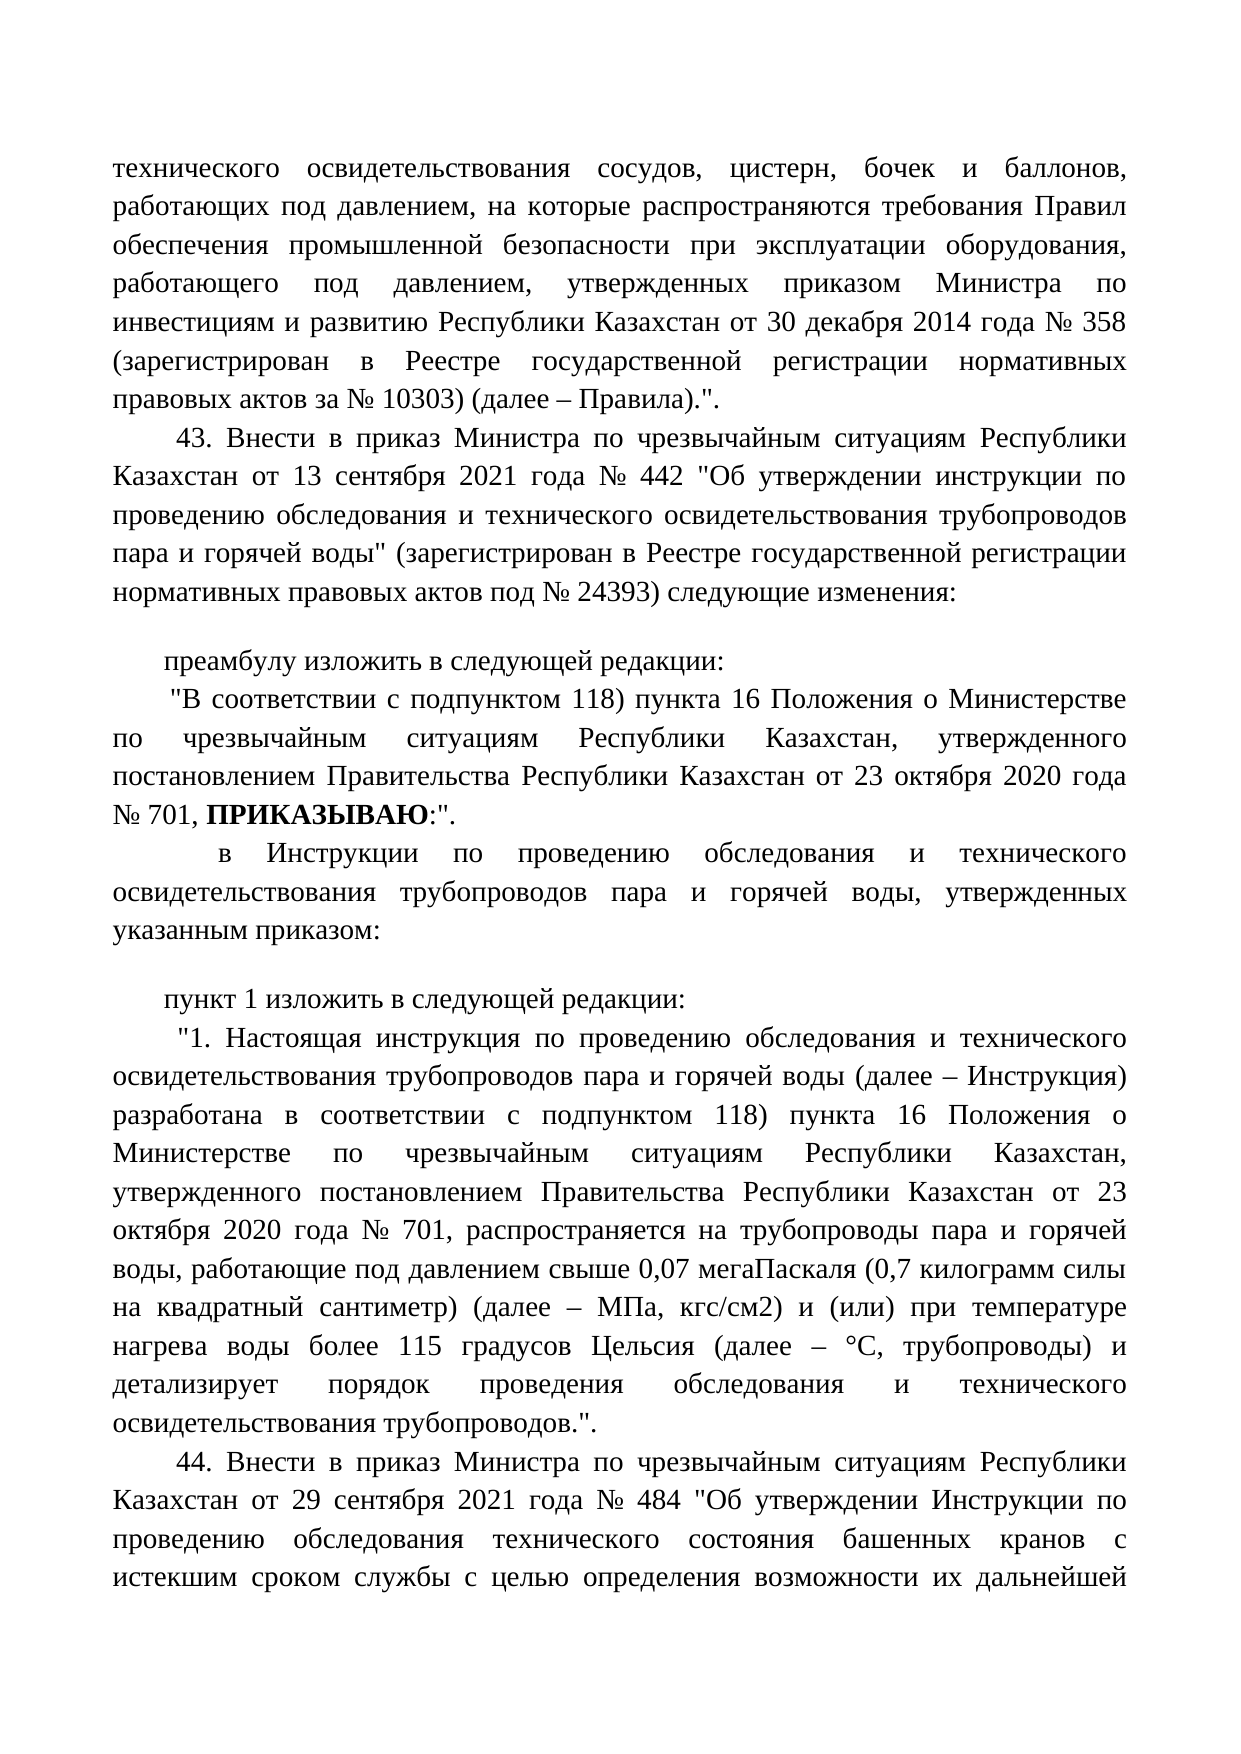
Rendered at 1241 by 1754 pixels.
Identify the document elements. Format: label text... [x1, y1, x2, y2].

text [112, 1444, 1128, 1593]
text пункт 1 изложить в следующей редакции: [112, 981, 1128, 1015]
text в Инструкции по проведению обследования и технического освидетельствования трубопроводов пара и горячей воды, утвержденных указанным приказом: [112, 835, 1128, 946]
text "В соответствии с подпунктом 118) пункта 16 Положения о Министерстве по чрезвычайным ситуациям Республики Казахстан, утвержденного постановлением Правительства Республики Казахстан от 23 октября 2020 года № 701, ПРИКАЗЫВАЮ:". [112, 681, 1128, 830]
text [112, 150, 1128, 415]
text преамбулу изложить в следующей редакции: [112, 643, 1128, 676]
text 43. Внести в приказ Министра по чрезвычайным ситуациям Республики Казахстан от 13 сентября 2021 года № 442 "Об утверждении инструкции по проведению обследования и технического освидетельствования трубопроводов пара и горячей воды" (зарегистрирован в Реестре государственной регистрации нормативных правовых актов под № 24393) следующие изменения: [112, 420, 1128, 607]
text "1. Настоящая инструкция по проведению обследования и технического освидетельствования трубопроводов пара и горячей воды (далее – Инструкция) разработана в соответствии с подпунктом 118) пункта 16 Положения о Министерстве по чрезвычайным ситуациям Республики Казахстан, утвержденного постановлением Правительства Республики Казахстан от 23 октября 2020 года № 701, распространяется на трубопроводы пара и горячей воды, работающие под давлением свыше 0,07 мегаПаскаля (0,7 килограмм силы на квадратный сантиметр) (далее – МПа, кгс/см2) и (или) при температуре нагрева воды более 115 градусов Цельсия (далее – °С, трубопроводы) и детализирует порядок проведения обследования и технического освидетельствования трубопроводов.". [112, 1020, 1128, 1439]
